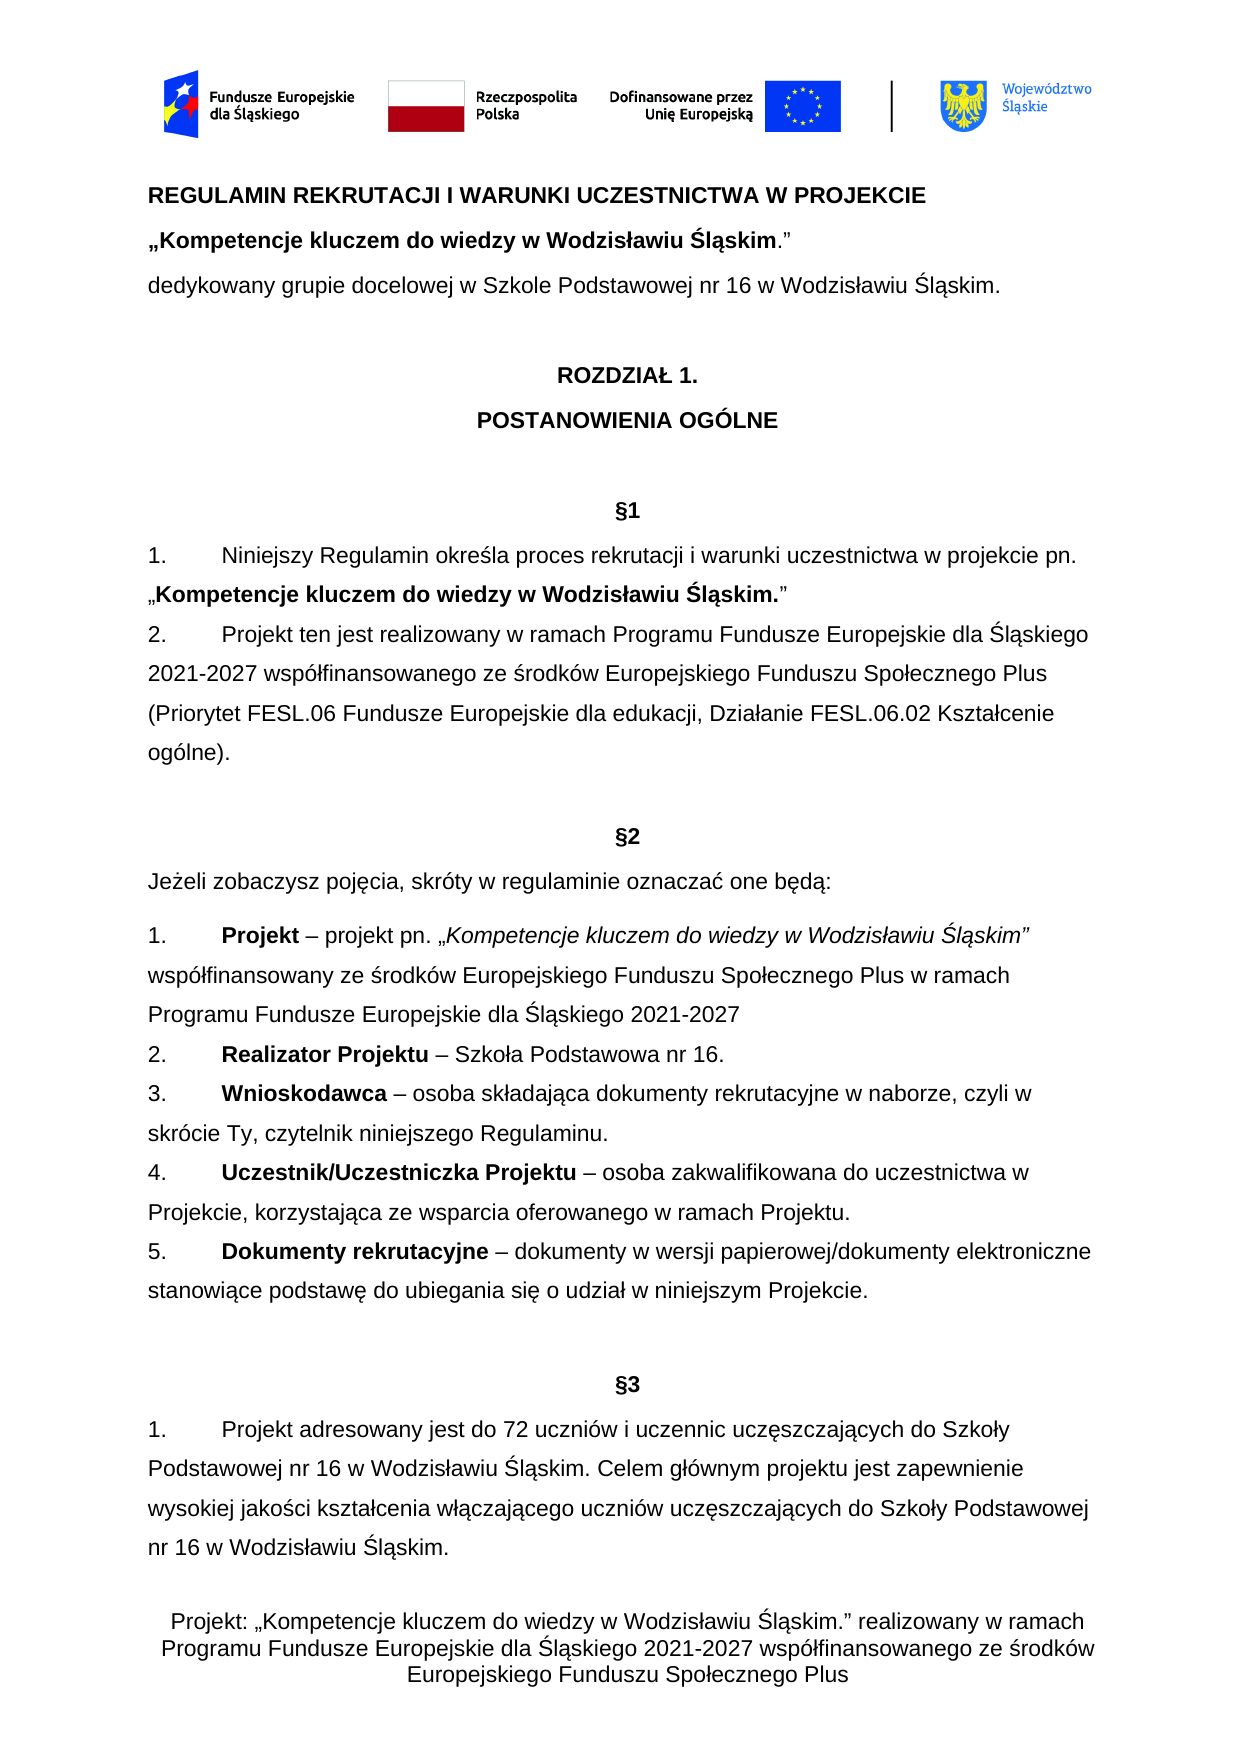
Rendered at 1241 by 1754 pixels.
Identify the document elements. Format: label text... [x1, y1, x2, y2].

list Projekt ten jest realizowany w ramach Programu Fundusze Europejskie dla Śląskiego 2021-2027 współfinansowanego ze środków Europejskiego Funduszu Społecznego Plus (Priorytet FESL.06 Fundusze Europejskie dla edukacji, Działanie FESL.06.02 Kształcenie ogólne). [148, 621, 1107, 765]
text Jeżeli zobaczysz pojęcia, skróty w regulaminie oznaczać one będą: [148, 868, 1107, 894]
list Wnioskodawca – osoba składająca dokumenty rekrutacyjne w naborze, czyli w skrócie Ty, czytelnik niniejszego Regulaminu. [148, 1080, 1107, 1146]
picture [147, 53, 1108, 155]
text §1 [148, 497, 1107, 523]
list Uczestnik/Uczestniczka Projektu – osoba zakwalifikowana do uczestnictwa w Projekcie, korzystająca ze wsparcia oferowanego w ramach Projektu. [148, 1159, 1107, 1225]
list Projekt adresowany jest do 72 uczniów i uczennic uczęszczających do Szkoły Podstawowej nr 16 w Wodzisławiu Śląskim. Celem głównym projektu jest zapewnienie wysokiej jakości kształcenia włączającego uczniów uczęszczających do Szkoły Podstawowej nr 16 w Wodzisławiu Śląskim. [148, 1416, 1107, 1561]
list Realizator Projektu – Szkoła Podstawowa nr 16. [148, 1041, 1107, 1067]
text §3 [148, 1371, 1107, 1397]
text POSTANOWIENIA OGÓLNE [148, 407, 1107, 434]
list Projekt – projekt pn. „Kompetencje kluczem do wiedzy w Wodzisławiu Śląskim” współfinansowany ze środków Europejskiego Funduszu Społecznego Plus w ramach Programu Fundusze Europejskie dla Śląskiego 2021-2027 [148, 922, 1107, 1027]
list Niniejszy Regulamin określa proces rekrutacji i warunki uczestnictwa w projekcie pn. „Kompetencje kluczem do wiedzy w Wodzisławiu Śląskim.” [148, 542, 1107, 607]
text ROZDZIAŁ 1. [148, 362, 1107, 389]
text dedykowany grupie docelowej w Szkole Podstawowej nr 16 w Wodzisławiu Śląskim. [148, 272, 1107, 299]
text REGULAMIN REKRUTACJI I WARUNKI UCZESTNICTWA W PROJEKCIE [148, 182, 1107, 209]
text §2 [148, 823, 1107, 850]
list Dokumenty rekrutacyjne – dokumenty w wersji papierowej/dokumenty elektroniczne stanowiące podstawę do ubiegania się o udział w niniejszym Projekcie. [148, 1238, 1107, 1304]
text „Kompetencje kluczem do wiedzy w Wodzisławiu Śląskim.” [148, 227, 1107, 253]
